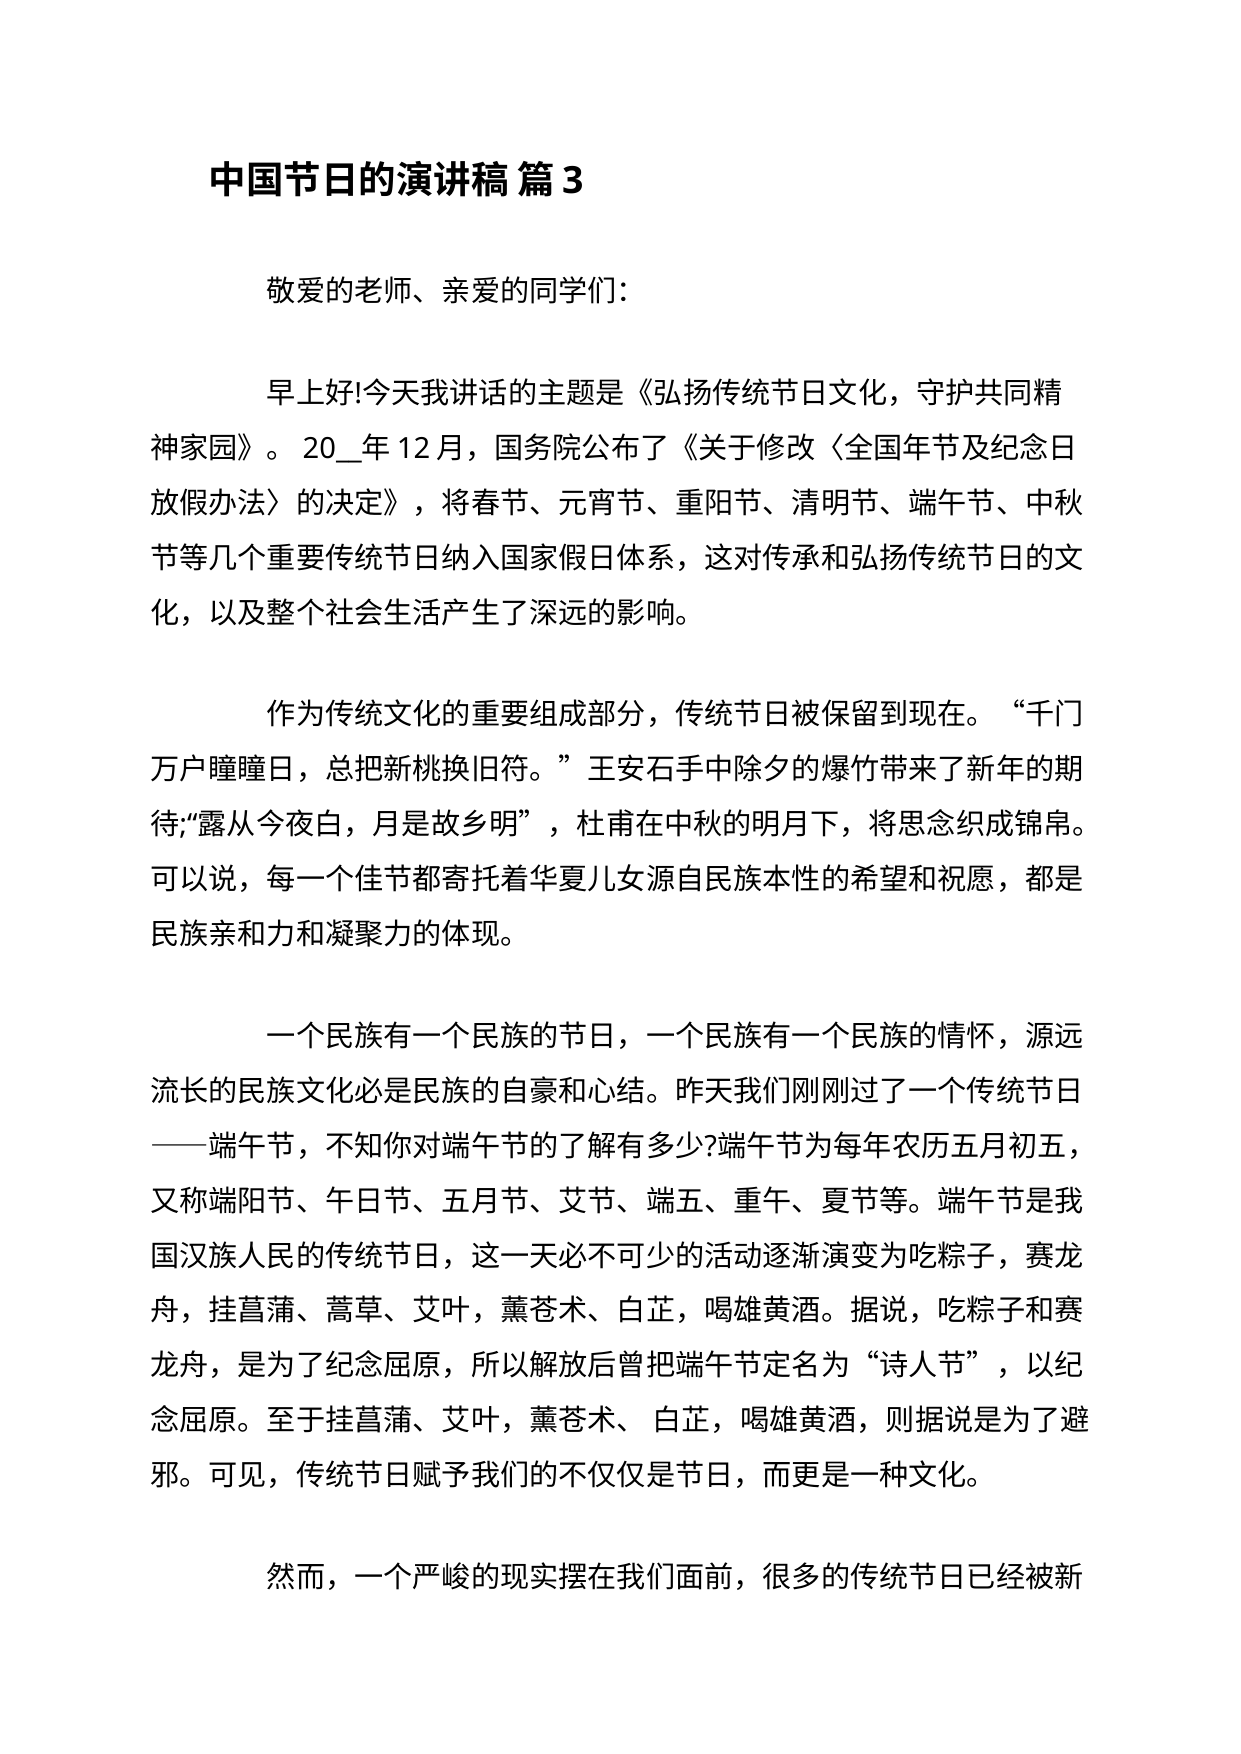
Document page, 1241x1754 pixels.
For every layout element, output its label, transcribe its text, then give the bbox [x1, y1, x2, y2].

text 早上好!今天我讲话的主题是《弘扬传统节日文化，守护共同精神家园》。 20__年12月，国务院公布了《关于修改〈全国年节及纪念日放假办法〉的决定》，将春节、元宵节、重阳节、清明节、端午节、中秋节等几个重要传统节日纳入国家假日体系，这对传承和弘扬传统节日的文化，以及整个社会生活产生了深远的影响。 [150, 369, 1090, 631]
text 中国节日的演讲稿 篇3 [150, 150, 1090, 204]
text 作为传统文化的重要组成部分，传统节日被保留到现在。“千门万户瞳瞳日，总把新桃换旧符。”王安石手中除夕的爆竹带来了新年的期待;“露从今夜白，月是故乡明”，杜甫在中秋的明月下，将思念织成锦帛。可以说，每一个佳节都寄托着华夏儿女源自民族本性的希望和祝愿，都是民族亲和力和凝聚力的体现。 [150, 691, 1090, 953]
text 敬爱的老师、亲爱的同学们： [150, 268, 1090, 310]
text 一个民族有一个民族的节日，一个民族有一个民族的情怀，源远流长的民族文化必是民族的自豪和心结。昨天我们刚刚过了一个传统节日——端午节，不知你对端午节的了解有多少?端午节为每年农历五月初五，又称端阳节、午日节、五月节、艾节、端五、重午、夏节等。端午节是我国汉族人民的传统节日，这一天必不可少的活动逐渐演变为吃粽子，赛龙舟，挂菖蒲、蒿草、艾叶，薰苍术、白芷，喝雄黄酒。据说，吃粽子和赛龙舟，是为了纪念屈原，所以解放后曾把端午节定名为“诗人节”，以纪念屈原。至于挂菖蒲、艾叶，薰苍术、 白芷，喝雄黄酒，则据说是为了避邪。可见，传统节日赋予我们的不仅仅是节日，而更是一种文化。 [150, 1012, 1090, 1494]
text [150, 1553, 1090, 1596]
